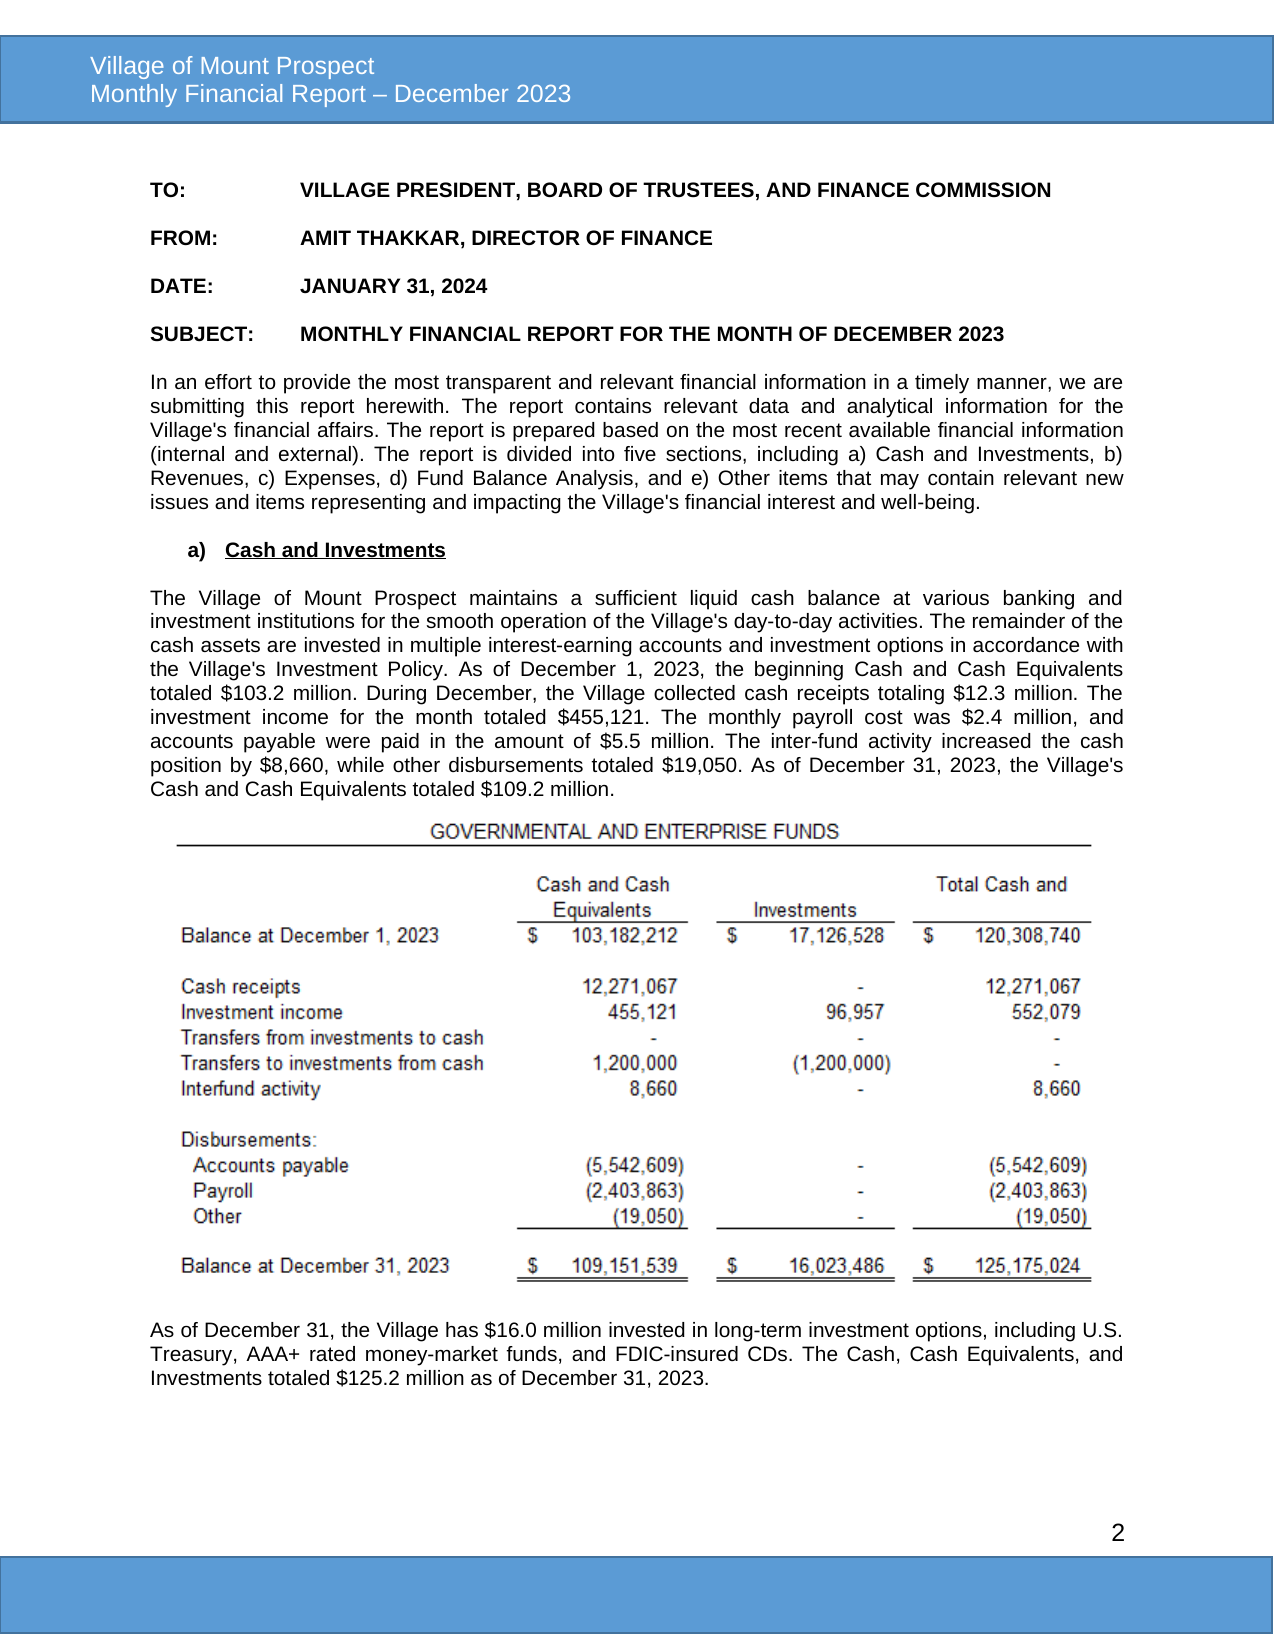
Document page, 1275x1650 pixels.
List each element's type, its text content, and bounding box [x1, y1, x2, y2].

text In an effort to provide the most transparent and relevant financial information in a timely manner, we are submitting this report herewith. The report contains relevant data and analytical information for the Village's financial affairs. The report is prepared based on the most recent available financial information (internal and external). The report is divided into five sections, including a) Cash and Investments, b) Revenues, c) Expenses, d) Fund Balance Analysis, and e) Other items that may contain relevant new issues and items representing and impacting the Village's financial interest and well-being. [150, 370, 1125, 513]
text The Village of Mount Prospect maintains a sufficient liquid cash balance at various banking and investment institutions for the smooth operation of the Village's day-to-day activities. The remainder of the cash assets are invested in multiple interest-earning accounts and investment options in accordance with the Village's Investment Policy. As of December 1, 2023, the beginning Cash and Cash Equivalents totaled $103.2 million. During December, the Village collected cash receipts totaling $12.3 million. The investment income for the month totaled $455,121. The monthly payroll cost was $2.4 million, and accounts payable were paid in the amount of $5.5 million. The inter-fund activity increased the cash position by $8,660, while other disbursements totaled $19,050. As of December 31, 2023, the Village's Cash and Cash Equivalents totaled $109.2 million. [150, 585, 1125, 801]
list Cash and Investments [187, 537, 1125, 561]
text DATE: January 31, 2024 [150, 274, 1125, 298]
text SUBJECT: monthly financial report for the month of December 2023 [150, 322, 1125, 346]
text As of December 31, the Village has $16.0 million invested in long-term investment options, including U.S. Treasury, AAA+ rated money-market funds, and FDIC-insured CDs. The Cash, Cash Equivalents, and Investments totaled $125.2 million as of December 31, 2023. [150, 1318, 1125, 1389]
picture [150, 801, 1125, 1318]
text FROM: amit thakkar, director of finance [150, 226, 1125, 250]
text TO: village president, board of trustees, and finance commission [150, 178, 1125, 202]
